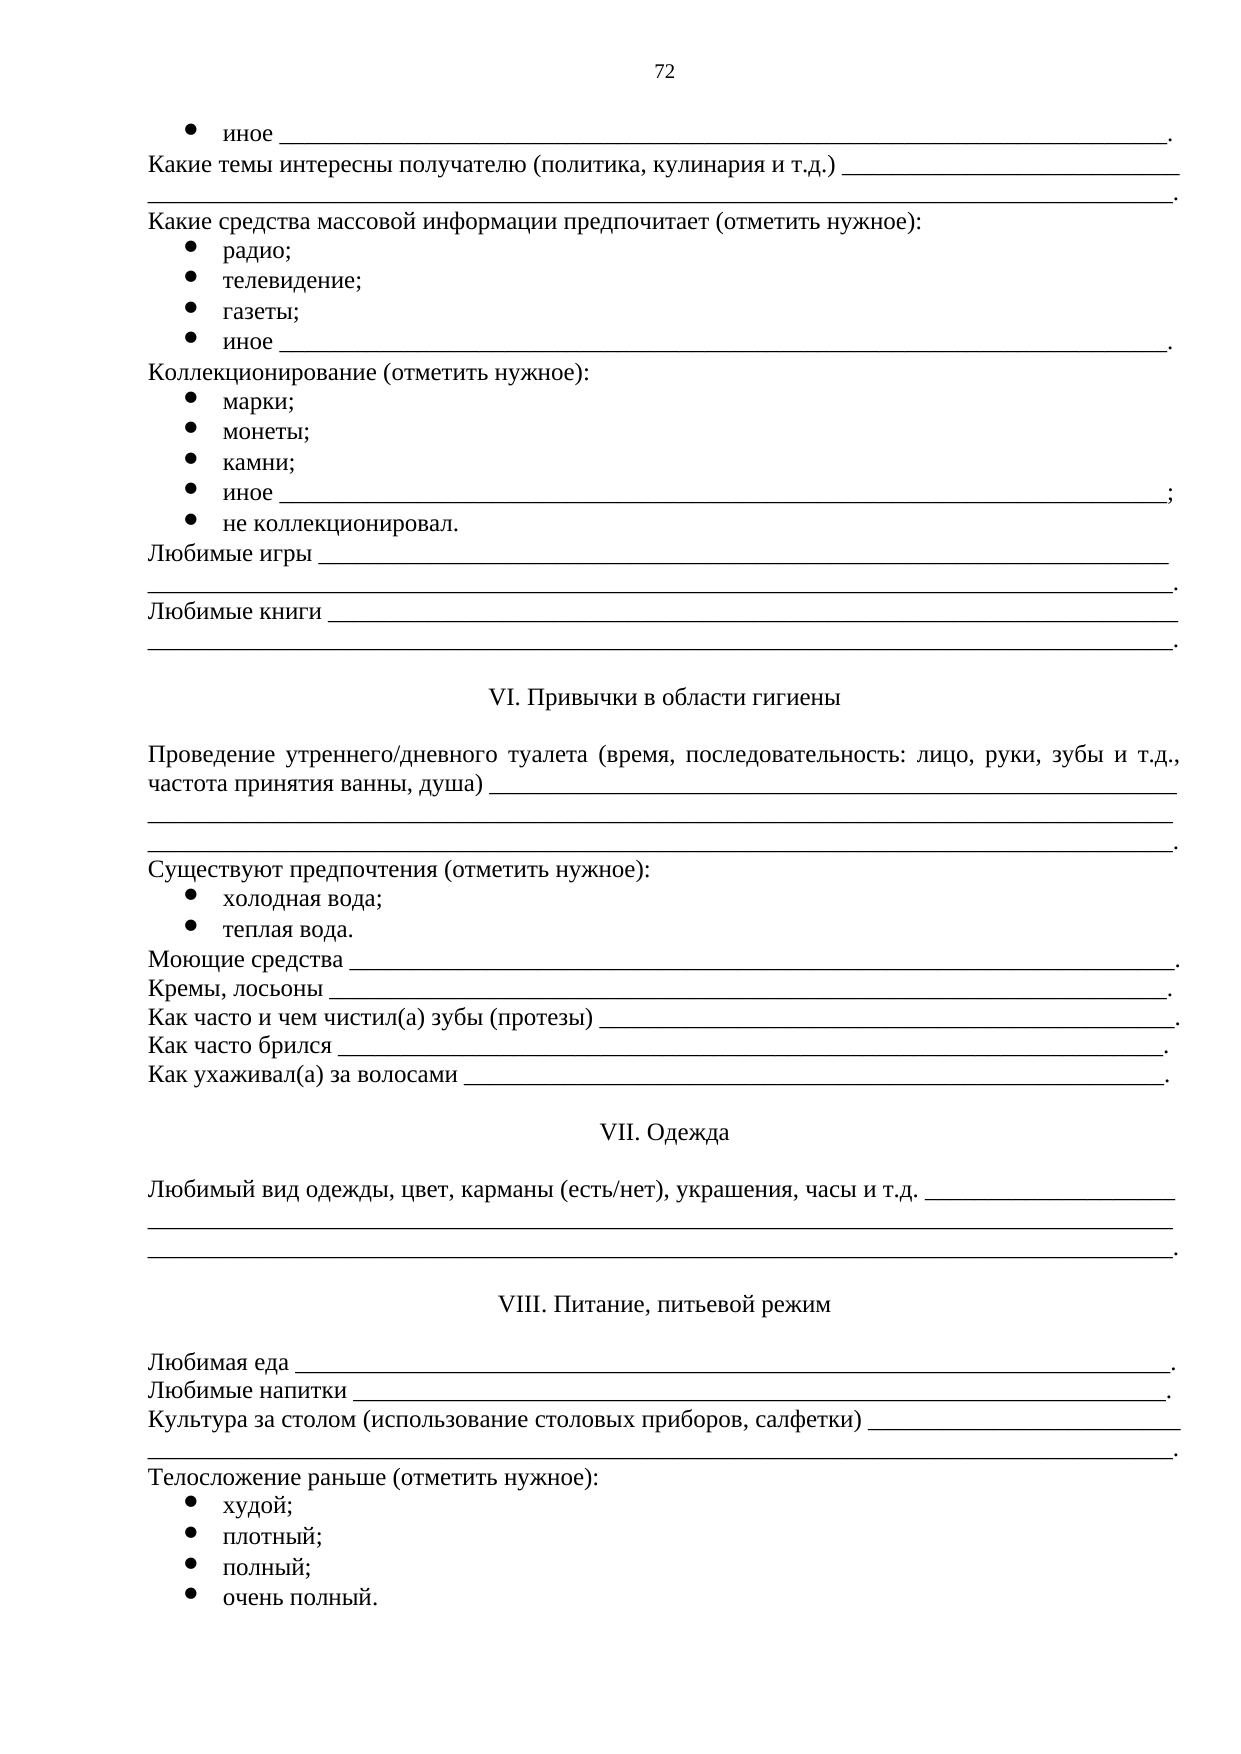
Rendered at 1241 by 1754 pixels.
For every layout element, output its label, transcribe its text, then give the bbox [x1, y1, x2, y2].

text Существуют предпочтения (отметить нужное): [148, 854, 1181, 883]
list иное _______________________________________________________________________. [185, 118, 1181, 149]
text VIII. Питание, питьевой режим [148, 1289, 1181, 1318]
text VII. Одежда [148, 1117, 1181, 1146]
list монеты; [185, 416, 1181, 447]
text Как часто и чем чистил(а) зубы (протезы) ______________________________________________. [148, 1002, 1181, 1031]
list теплая вода. [185, 914, 1181, 944]
text Как ухаживал(а) за волосами ________________________________________________________. [148, 1059, 1181, 1088]
text Какие темы интересны получателю (политика, кулинария и т.д.) ___________________________ [148, 149, 1181, 177]
list очень полный. [185, 1582, 1181, 1613]
list иное _______________________________________________________________________. [185, 326, 1181, 357]
list телевидение; [185, 265, 1181, 296]
list худой; [185, 1491, 1181, 1521]
list плотный; [185, 1521, 1181, 1552]
text Любимый вид одежды, цвет, карманы (есть/нет), украшения, часы и т.д. ____________________ [148, 1174, 1181, 1203]
list газеты; [185, 296, 1181, 326]
list иное _______________________________________________________________________; [185, 477, 1181, 508]
text __________________________________________________________________________________ [148, 1203, 1181, 1232]
text Любимые книги ____________________________________________________________________ [148, 596, 1181, 624]
text __________________________________________________________________________________. [148, 1433, 1181, 1462]
text __________________________________________________________________________________ [148, 797, 1181, 826]
text Коллекционирование (отметить нужное): [148, 357, 1181, 386]
text Телосложение раньше (отметить нужное): [148, 1462, 1181, 1491]
text Как часто брился __________________________________________________________________. [148, 1031, 1181, 1059]
text Какие средства массовой информации предпочитает (отметить нужное): [148, 206, 1181, 235]
text VI. Привычки в области гигиены [148, 682, 1181, 711]
text __________________________________________________________________________________. [148, 177, 1181, 206]
text Любимая еда ______________________________________________________________________. [148, 1347, 1181, 1376]
text __________________________________________________________________________________. [148, 567, 1181, 596]
list радио; [185, 235, 1181, 265]
list не коллекционировал. [185, 508, 1181, 538]
text __________________________________________________________________________________. [148, 826, 1181, 854]
text Любимые напитки _________________________________________________________________. [148, 1376, 1181, 1404]
list камни; [185, 447, 1181, 477]
text Культура за столом (использование столовых приборов, салфетки) _________________________ [148, 1404, 1181, 1433]
list полный; [185, 1552, 1181, 1582]
text Моющие средства __________________________________________________________________. [148, 944, 1181, 973]
list холодная вода; [185, 883, 1181, 914]
text __________________________________________________________________________________. [148, 624, 1181, 653]
text __________________________________________________________________________________. [148, 1232, 1181, 1261]
text Проведение утреннего/дневного туалета (время, последовательность: лицо, руки, зубы и т.д., частота принятия ванны, душа) _______________________________________________________ [148, 739, 1181, 797]
list марки; [185, 386, 1181, 416]
text Кремы, лосьоны ___________________________________________________________________. [148, 973, 1181, 1002]
text Любимые игры ____________________________________________________________________ [148, 538, 1181, 567]
